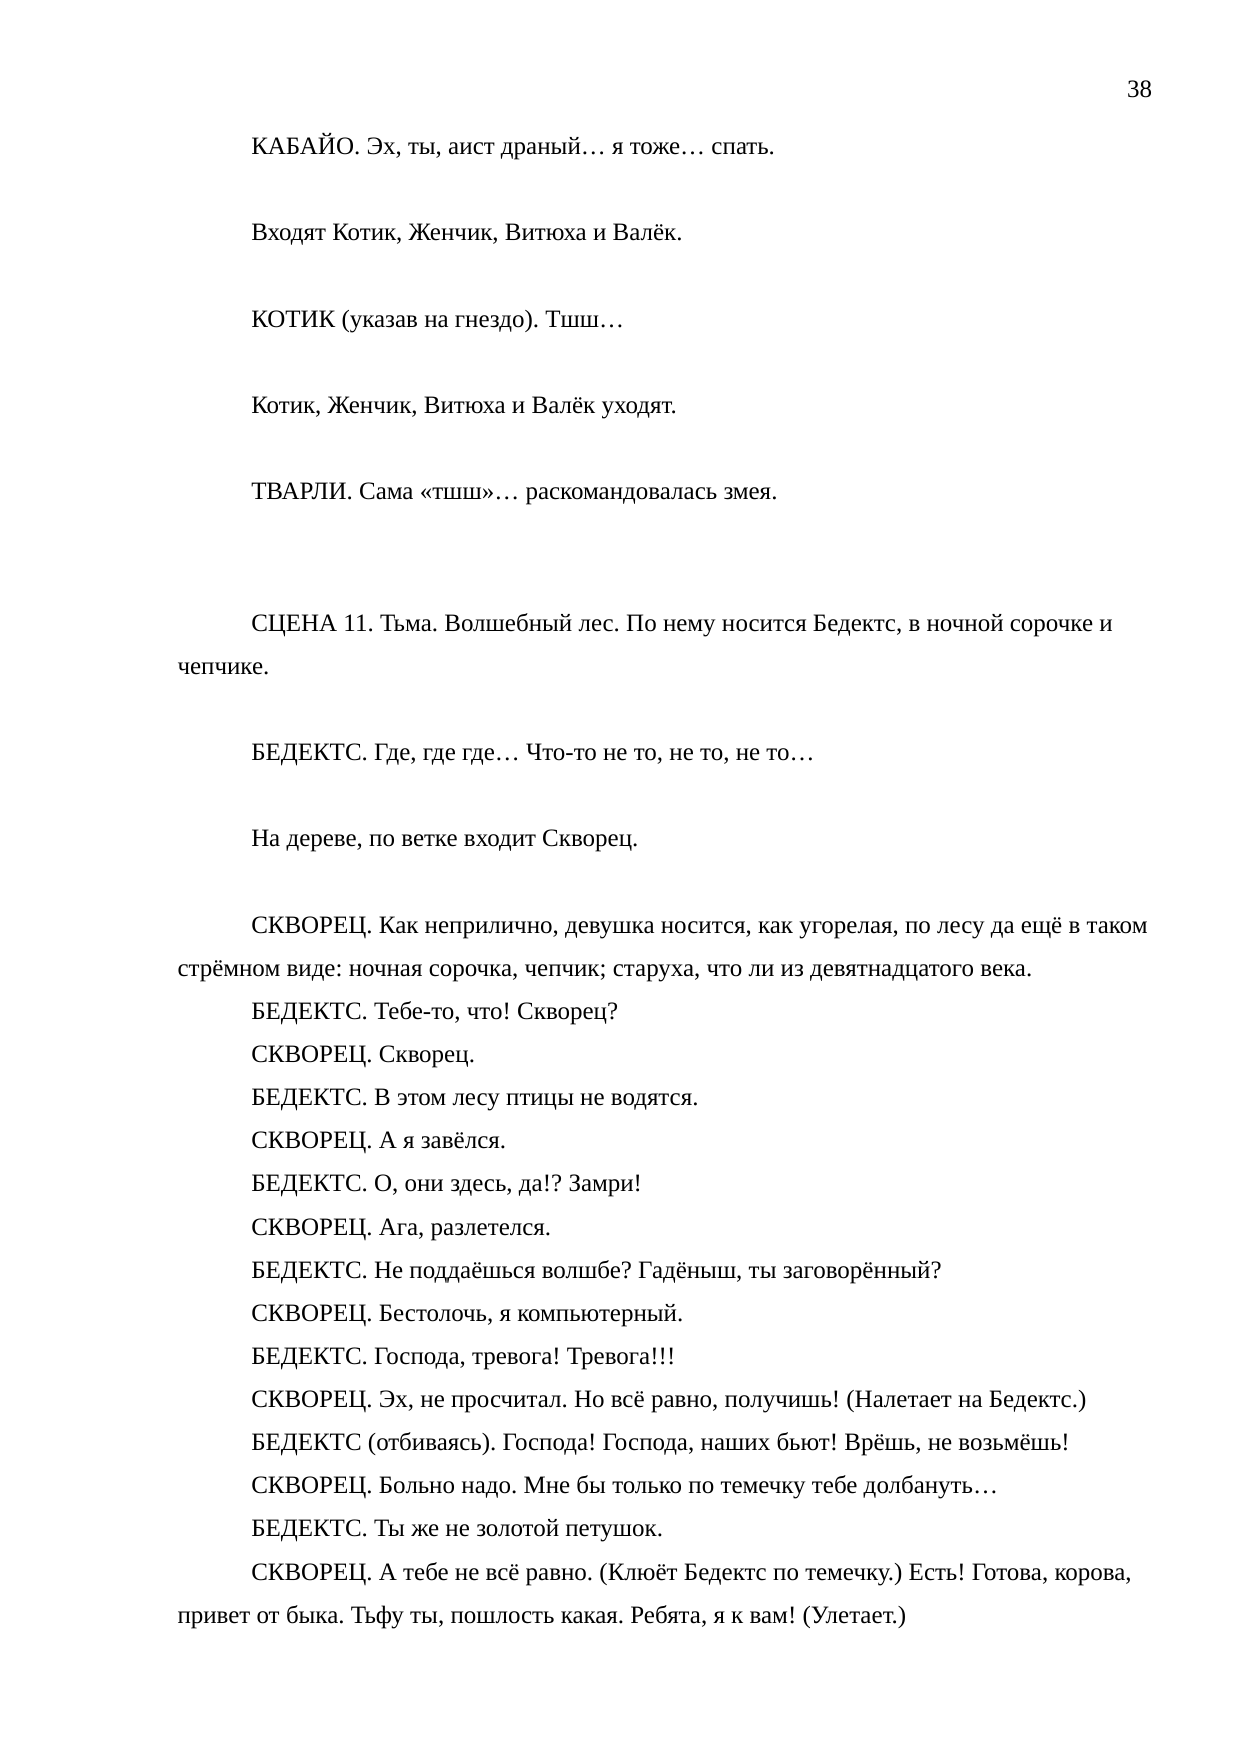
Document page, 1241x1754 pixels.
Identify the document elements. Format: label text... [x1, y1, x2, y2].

text СКВОРЕЦ. А я завёлся. [177, 1125, 1152, 1154]
text БЕДЕКТС. Господа, тревога! Тревога!!! [177, 1341, 1152, 1370]
text ТВАРЛИ. Сама «тшш»… раскомандовалась змея. [177, 476, 1152, 505]
text БЕДЕКТС. Где, где где… Что-то не то, не то, не то… [177, 737, 1152, 766]
text БЕДЕКТС. Ты же не золотой петушок. [177, 1513, 1152, 1542]
text СКВОРЕЦ. Ага, разлетелся. [177, 1212, 1152, 1240]
text КАБАЙО. Эх, ты, аист драный… я тоже… спать. [177, 131, 1152, 160]
text СКВОРЕЦ. Скворец. [177, 1039, 1152, 1068]
text БЕДЕКТС. Тебе-то, что! Скворец? [177, 996, 1152, 1025]
text БЕДЕКТС. Не поддаёшься волшбе? Гадёныш, ты заговорённый? [177, 1255, 1152, 1283]
text СКВОРЕЦ. Эх, не просчитал. Но всё равно, получишь! (Налетает на Бедектс.) [177, 1384, 1152, 1413]
text Котик, Женчик, Витюха и Валёк уходят. [177, 390, 1152, 419]
text СЦЕНА 11. Тьма. Волшебный лес. По нему носится Бедектс, в ночной сорочке и чепчике. [177, 608, 1152, 680]
text БЕДЕКТС. В этом лесу птицы не водятся. [177, 1082, 1152, 1111]
text БЕДЕКТС (отбиваясь). Господа! Господа, наших бьют! Врёшь, не возьмёшь! [177, 1427, 1152, 1456]
text СКВОРЕЦ. Больно надо. Мне бы только по темечку тебе долбануть… [177, 1470, 1152, 1499]
text СКВОРЕЦ. Как неприлично, девушка носится, как угорелая, по лесу да ещё в таком стрёмном виде: ночная сорочка, чепчик; старуха, что ли из девятнадцатого века. [177, 910, 1152, 982]
text СКВОРЕЦ. А тебе не всё равно. (Клюёт Бедектс по темечку.) Есть! Готова, корова, привет от быка. Тьфу ты, пошлость какая. Ребята, я к вам! (Улетает.) [177, 1557, 1152, 1628]
text На дереве, по ветке входит Скворец. [177, 823, 1152, 852]
text КОТИК (указав на гнездо). Тшш… [177, 304, 1152, 332]
text Входят Котик, Женчик, Витюха и Валёк. [177, 217, 1152, 246]
text СКВОРЕЦ. Бестолочь, я компьютерный. [177, 1298, 1152, 1327]
text БЕДЕКТС. О, они здесь, да!? Замри! [177, 1168, 1152, 1197]
